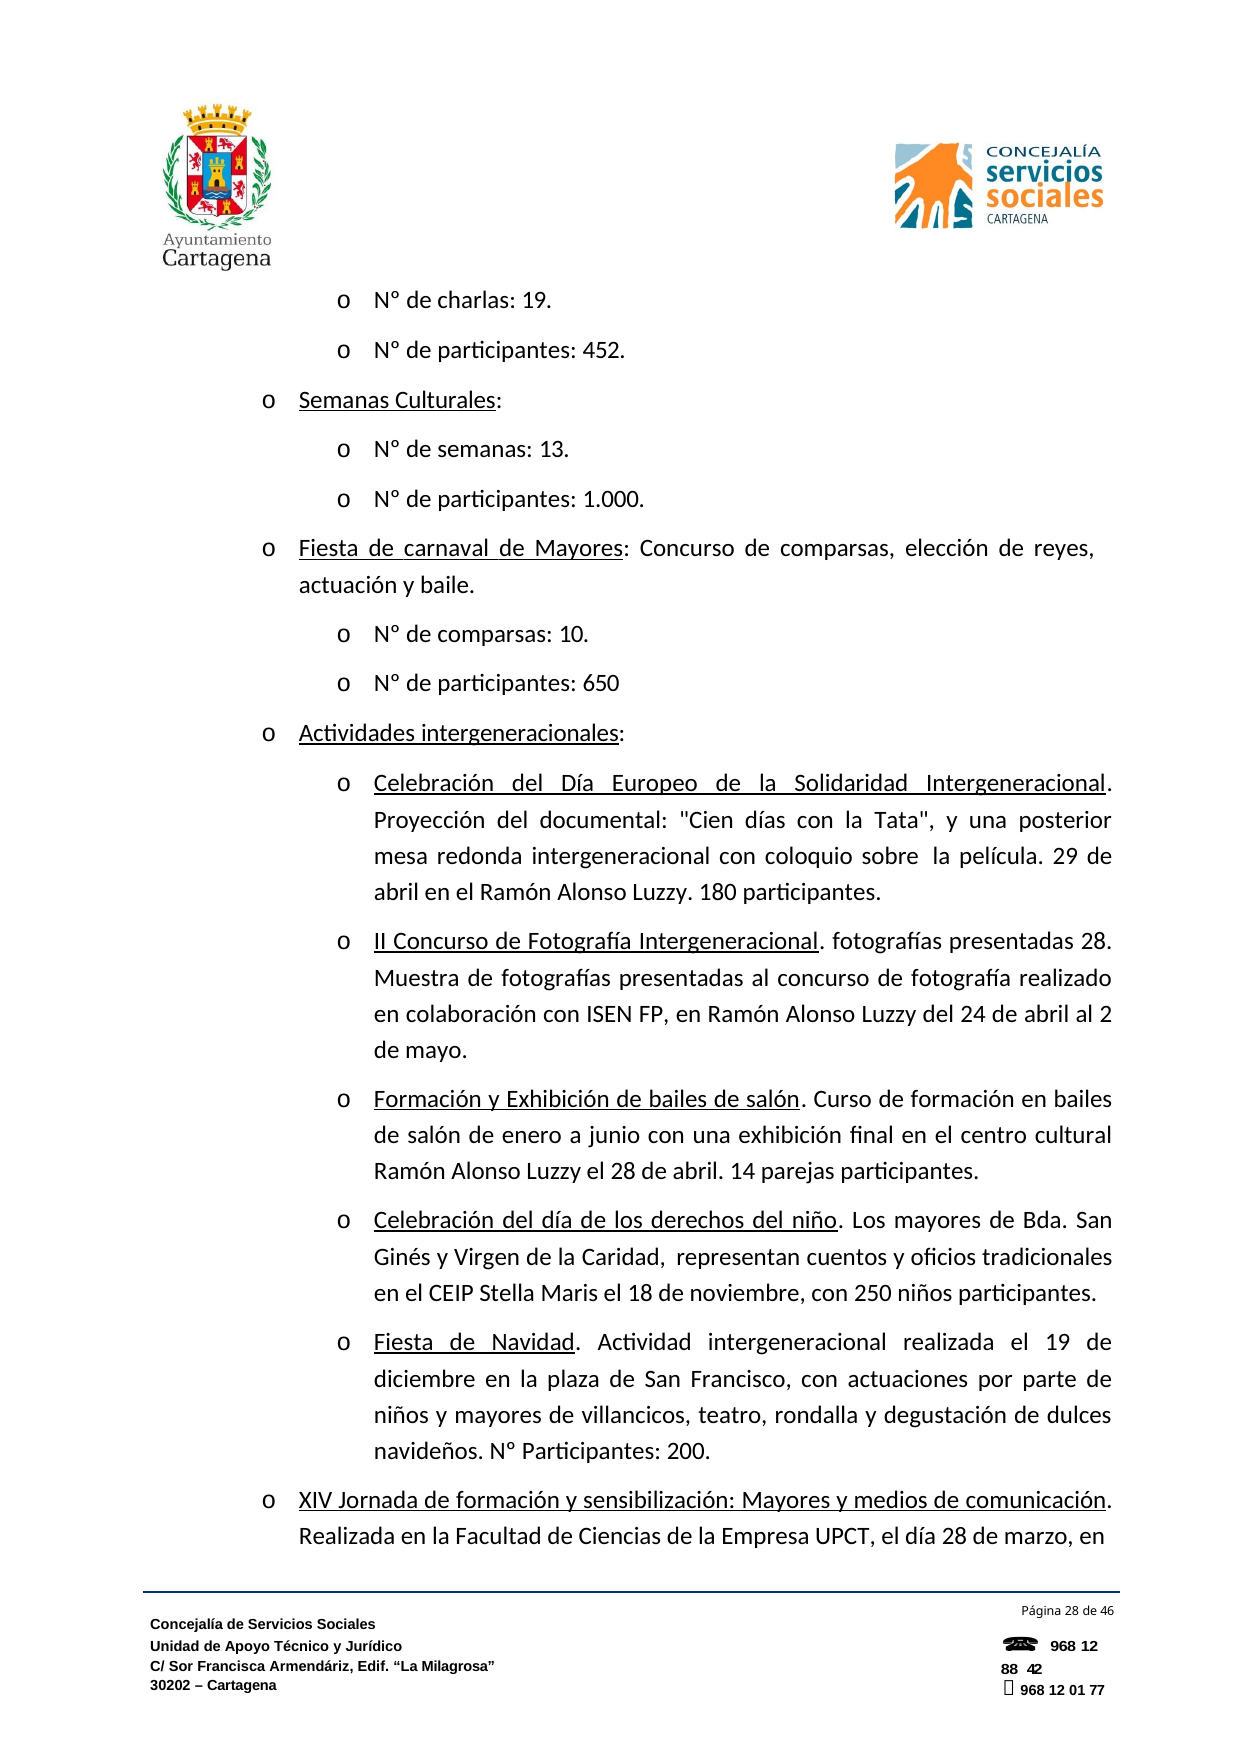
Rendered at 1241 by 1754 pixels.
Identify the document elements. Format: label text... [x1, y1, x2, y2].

list Celebración del Día Europeo de la Solidaridad Intergeneracional. Proyección del documental: "Cien días con la Tata", y una posterior mesa redonda intergeneracional con coloquio sobre la película. 29 de abril en el Ramón Alonso Luzzy. 180 participantes. [336, 767, 1113, 906]
list Nº de charlas: 19. [336, 285, 1166, 316]
picture [894, 142, 1106, 229]
list Semanas Culturales: [261, 384, 1166, 416]
picture [161, 97, 277, 275]
list XIV Jornada de formación y sensibilización: Mayores y medios de comunicación. Realizada en la Facultad de Ciencias de la Empresa UPCT, el día 28 de marzo, en [261, 1484, 1113, 1551]
list Nº de semanas: 13. [336, 433, 1166, 465]
list Celebración del día de los derechos del niño. Los mayores de Bda. San Ginés y Virgen de la Caridad, representan cuentos y oficios tradicionales en el CEIP Stella Maris el 18 de noviembre, con 250 niños participantes. [336, 1204, 1113, 1307]
list Nº de participantes: 452. [336, 334, 1166, 366]
list II Concurso de Fotografía Intergeneracional. fotografías presentadas 28. Muestra de fotografías presentadas al concurso de fotografía realizado en colaboración con ISEN FP, en Ramón Alonso Luzzy del 24 de abril al 2 de mayo. [336, 925, 1113, 1064]
list Fiesta de carnaval de Mayores: Concurso de comparsas, elección de reyes, actuación y baile. [261, 532, 1112, 599]
list Fiesta de Navidad. Actividad intergeneracional realizada el 19 de diciembre en la plaza de San Francisco, con actuaciones por parte de niños y mayores de villancicos, teatro, rondalla y degustación de dulces navideños. Nº Participantes: 200. [336, 1326, 1113, 1465]
list Actividades intergeneracionales: [261, 717, 1166, 749]
list Nº de participantes: 1.000. [336, 483, 1166, 515]
list Nº de comparsas: 10. [336, 618, 1166, 650]
list Nº de participantes: 650 [336, 668, 1166, 699]
list Formación y Exhibición de bailes de salón. Curso de formación en bailes de salón de enero a junio con una exhibición final en el centro cultural Ramón Alonso Luzzy el 28 de abril. 14 parejas participantes. [336, 1083, 1113, 1186]
